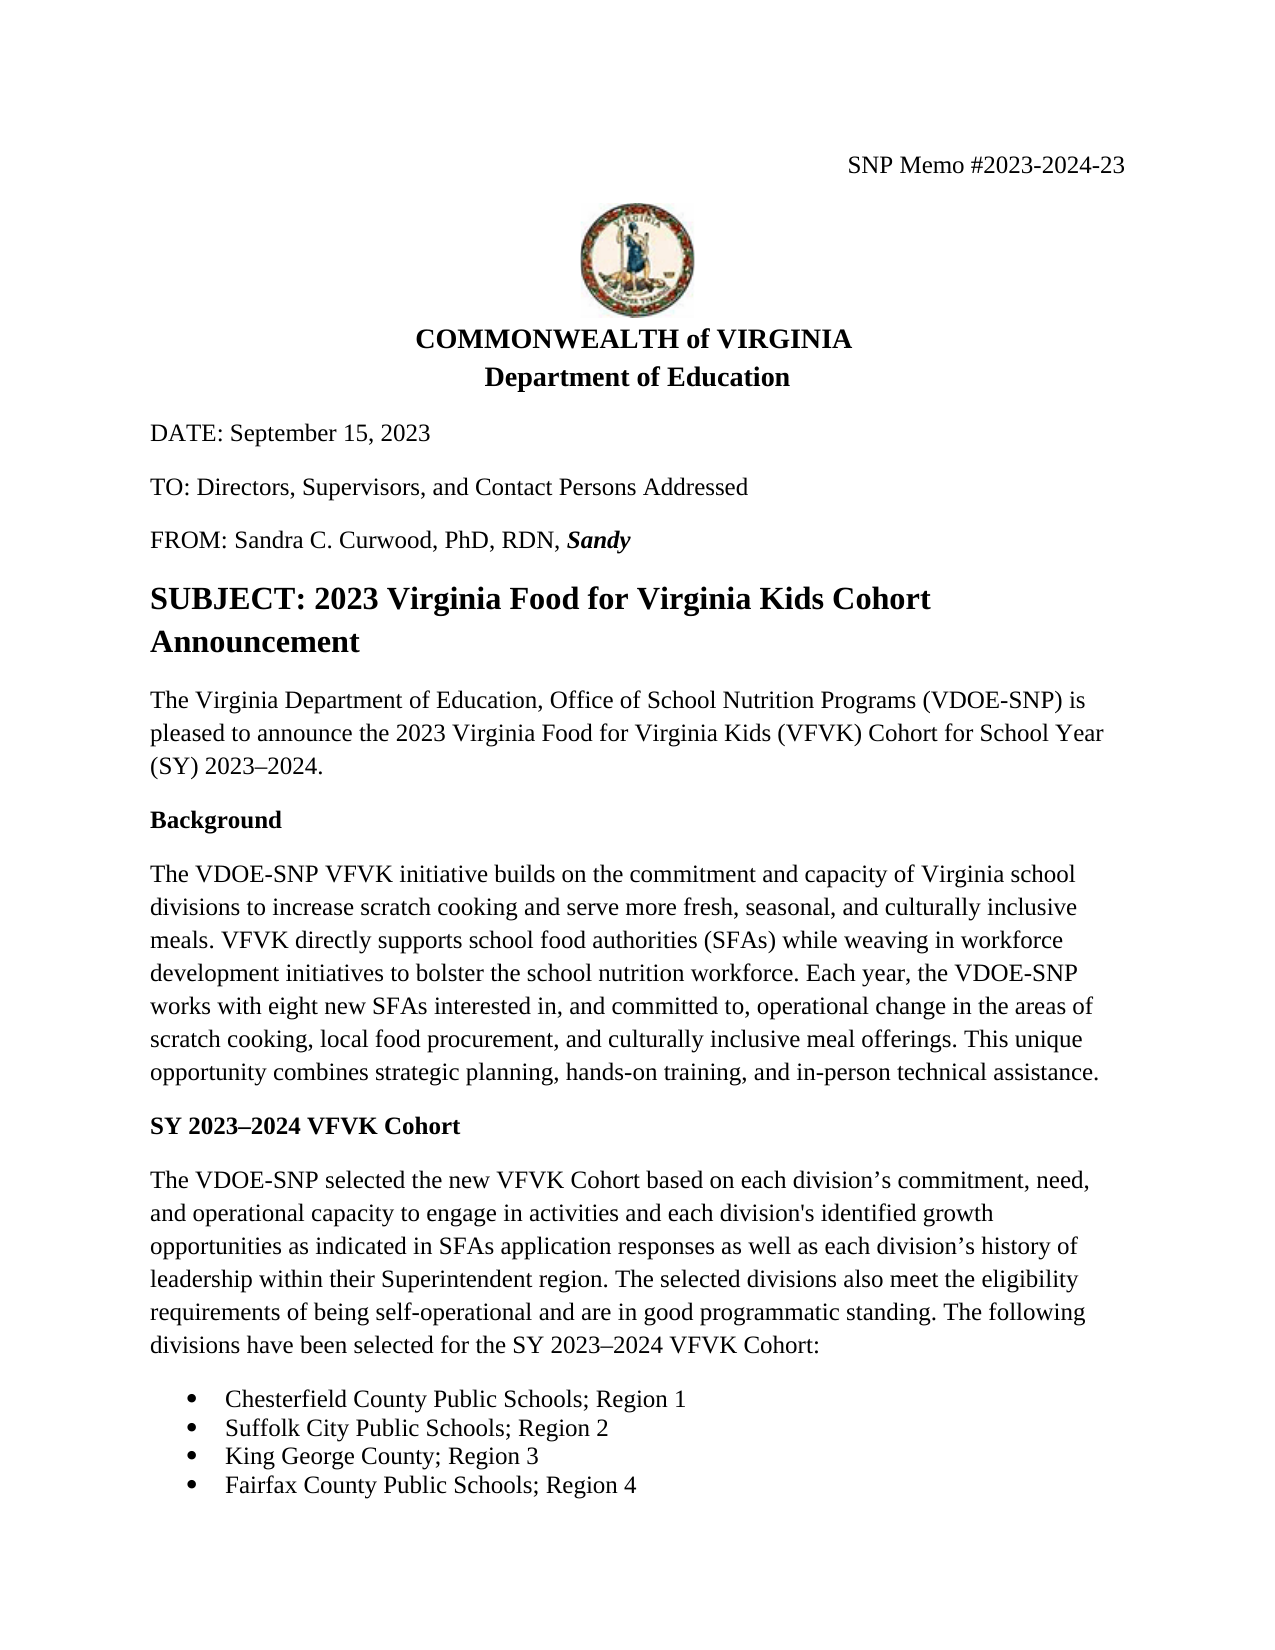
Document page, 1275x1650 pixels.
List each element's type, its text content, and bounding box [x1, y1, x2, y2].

subtitle SY 2023–2024 VFVK Cohort [150, 1111, 1125, 1140]
subtitle SNP Memo #2023-2024-23 [150, 150, 1125, 179]
text The Virginia Department of Education, Office of School Nutrition Programs (VDOE-SNP) is pleased to announce the 2023 Virginia Food for Virginia Kids (VFVK) Cohort for School Year (SY) 2023–2024. [150, 685, 1125, 780]
text The VDOE-SNP VFVK initiative builds on the commitment and capacity of Virginia school divisions to increase scratch cooking and serve more fresh, seasonal, and culturally inclusive meals. VFVK directly supports school food authorities (SFAs) while weaving in workforce development initiatives to bolster the school nutrition workforce. Each year, the VDOE-SNP works with eight new SFAs interested in, and committed to, operational change in the areas of scratch cooking, local food procurement, and culturally inclusive meal offerings. This unique opportunity combines strategic planning, hands-on training, and in-person technical assistance. [150, 859, 1125, 1086]
text The VDOE-SNP selected the new VFVK Cohort based on each division’s commitment, need, and operational capacity to engage in activities and each division's identified growth opportunities as indicated in SFAs application responses as well as each division’s history of leadership within their Superintendent region. The selected divisions also meet the eligibility requirements of being self-operational and are in good programmatic standing. The following divisions have been selected for the SY 2023–2024 VFVK Cohort: [150, 1165, 1125, 1359]
list King George County; Region 3 [187, 1441, 1125, 1470]
picture [580, 203, 695, 318]
list Chesterfield County Public Schools; Region 1 [187, 1384, 1125, 1413]
subtitle SUBJECT: 2023 Virginia Food for Virginia Kids Cohort Announcement [150, 579, 1125, 659]
text TO: Directors, Supervisors, and Contact Persons Addressed [150, 472, 1125, 500]
list Suffolk City Public Schools; Region 2 [187, 1413, 1125, 1441]
list Fairfax County Public Schools; Region 4 [187, 1470, 1125, 1499]
text COMMONWEALTH of VIRGINIA Department of Education [150, 204, 1125, 392]
text DATE: September 15, 2023 [150, 418, 1125, 446]
subtitle Background [150, 805, 1125, 834]
text FROM: Sandra C. Curwood, PhD, RDN, Sandy [150, 525, 1125, 554]
